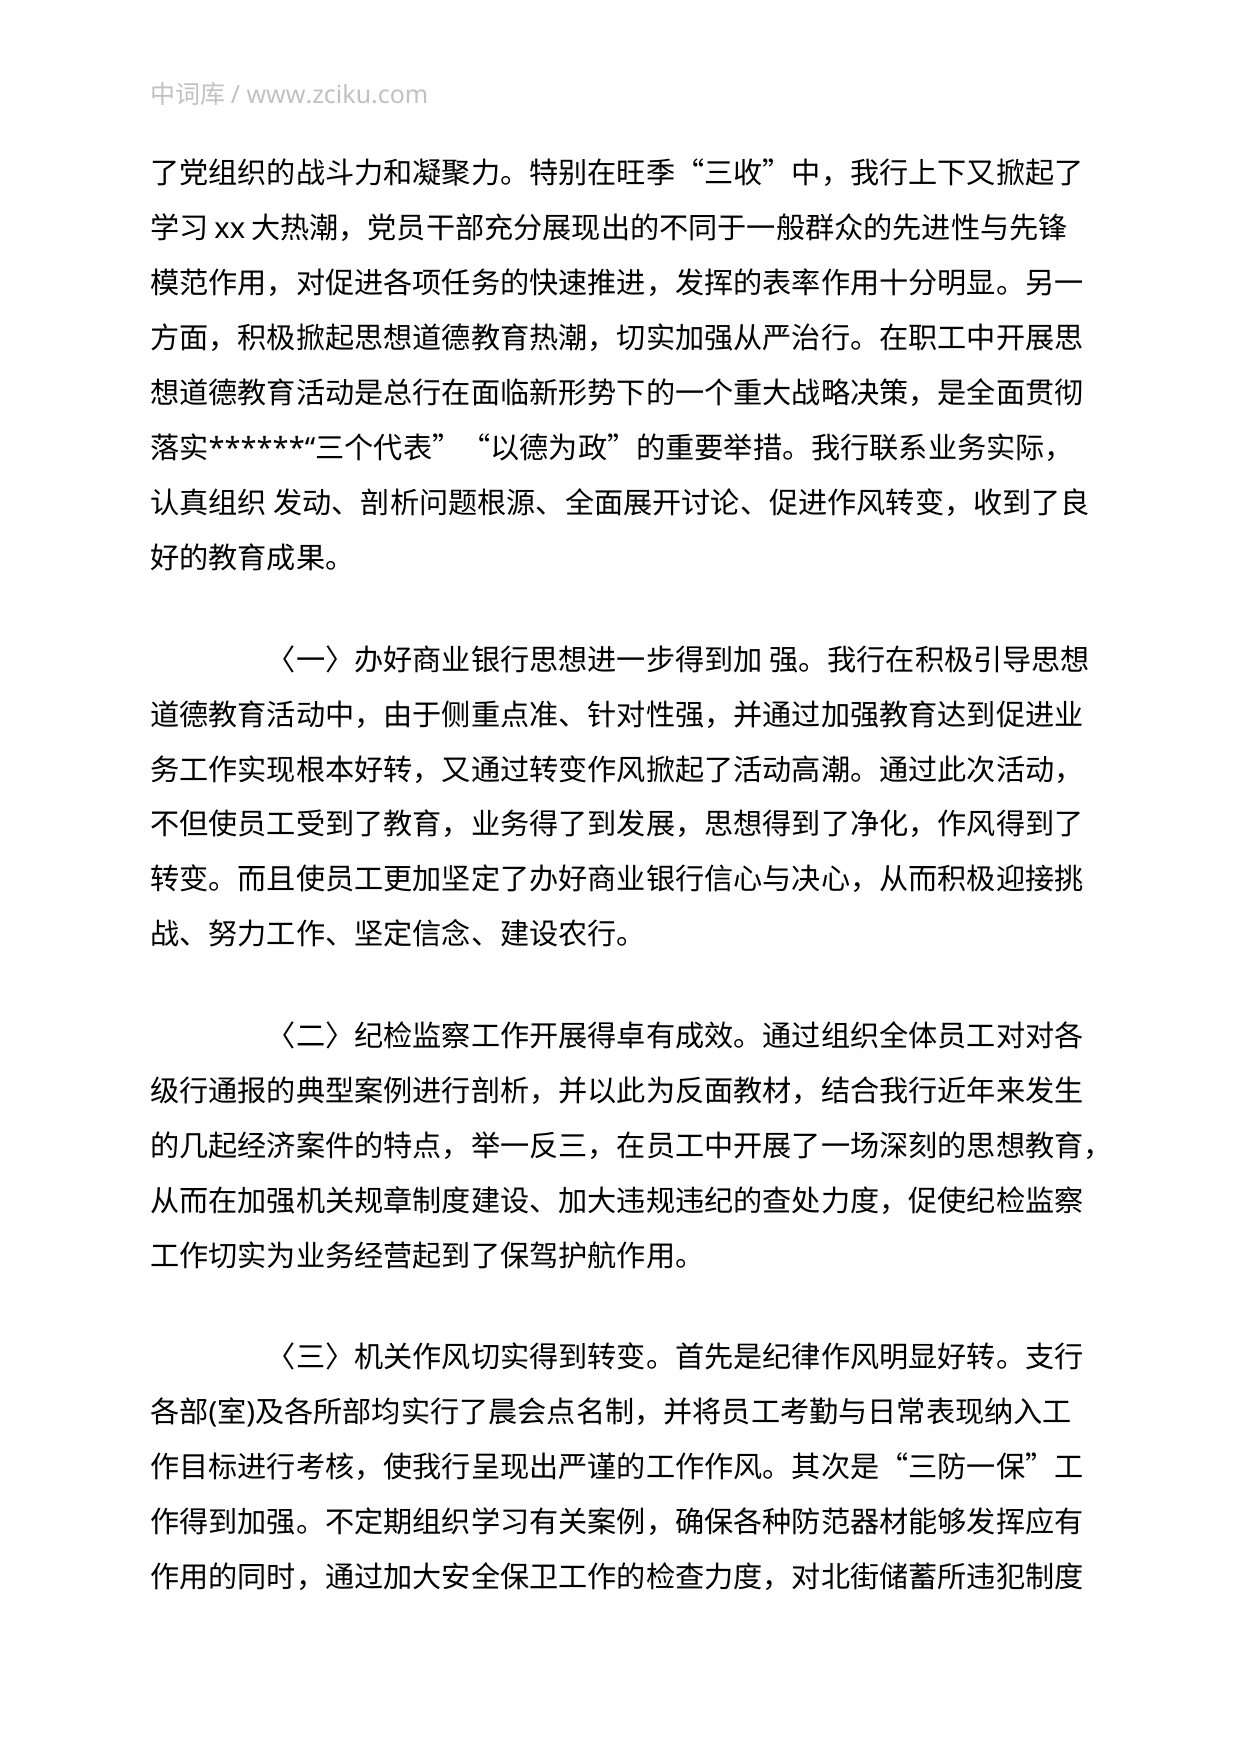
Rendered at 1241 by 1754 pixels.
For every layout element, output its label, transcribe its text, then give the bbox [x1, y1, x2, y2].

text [150, 150, 1090, 577]
text 〈二〉纪检监察工作开展得卓有成效。通过组织全体员工对对各级行通报的典型案例进行剖析，并以此为反面教材，结合我行近年来发生的几起经济案件的特点，举一反三，在员工中开展了一场深刻的思想教育，从而在加强机关规章制度建设、加大违规违纪的查处力度，促使纪检监察工作切实为业务经营起到了保驾护航作用。 [150, 1012, 1090, 1274]
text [150, 1334, 1090, 1596]
text 〈一〉办好商业银行思想进一步得到加 强。我行在积极引导思想道德教育活动中，由于侧重点准、针对性强，并通过加强教育达到促进业务工作实现根本好转，又通过转变作风掀起了活动高潮。通过此次活动，不但使员工受到了教育，业务得了到发展，思想得到了净化，作风得到了转变。而且使员工更加坚定了办好商业银行信心与决心，从而积极迎接挑战、努力工作、坚定信念、建设农行。 [150, 636, 1090, 953]
